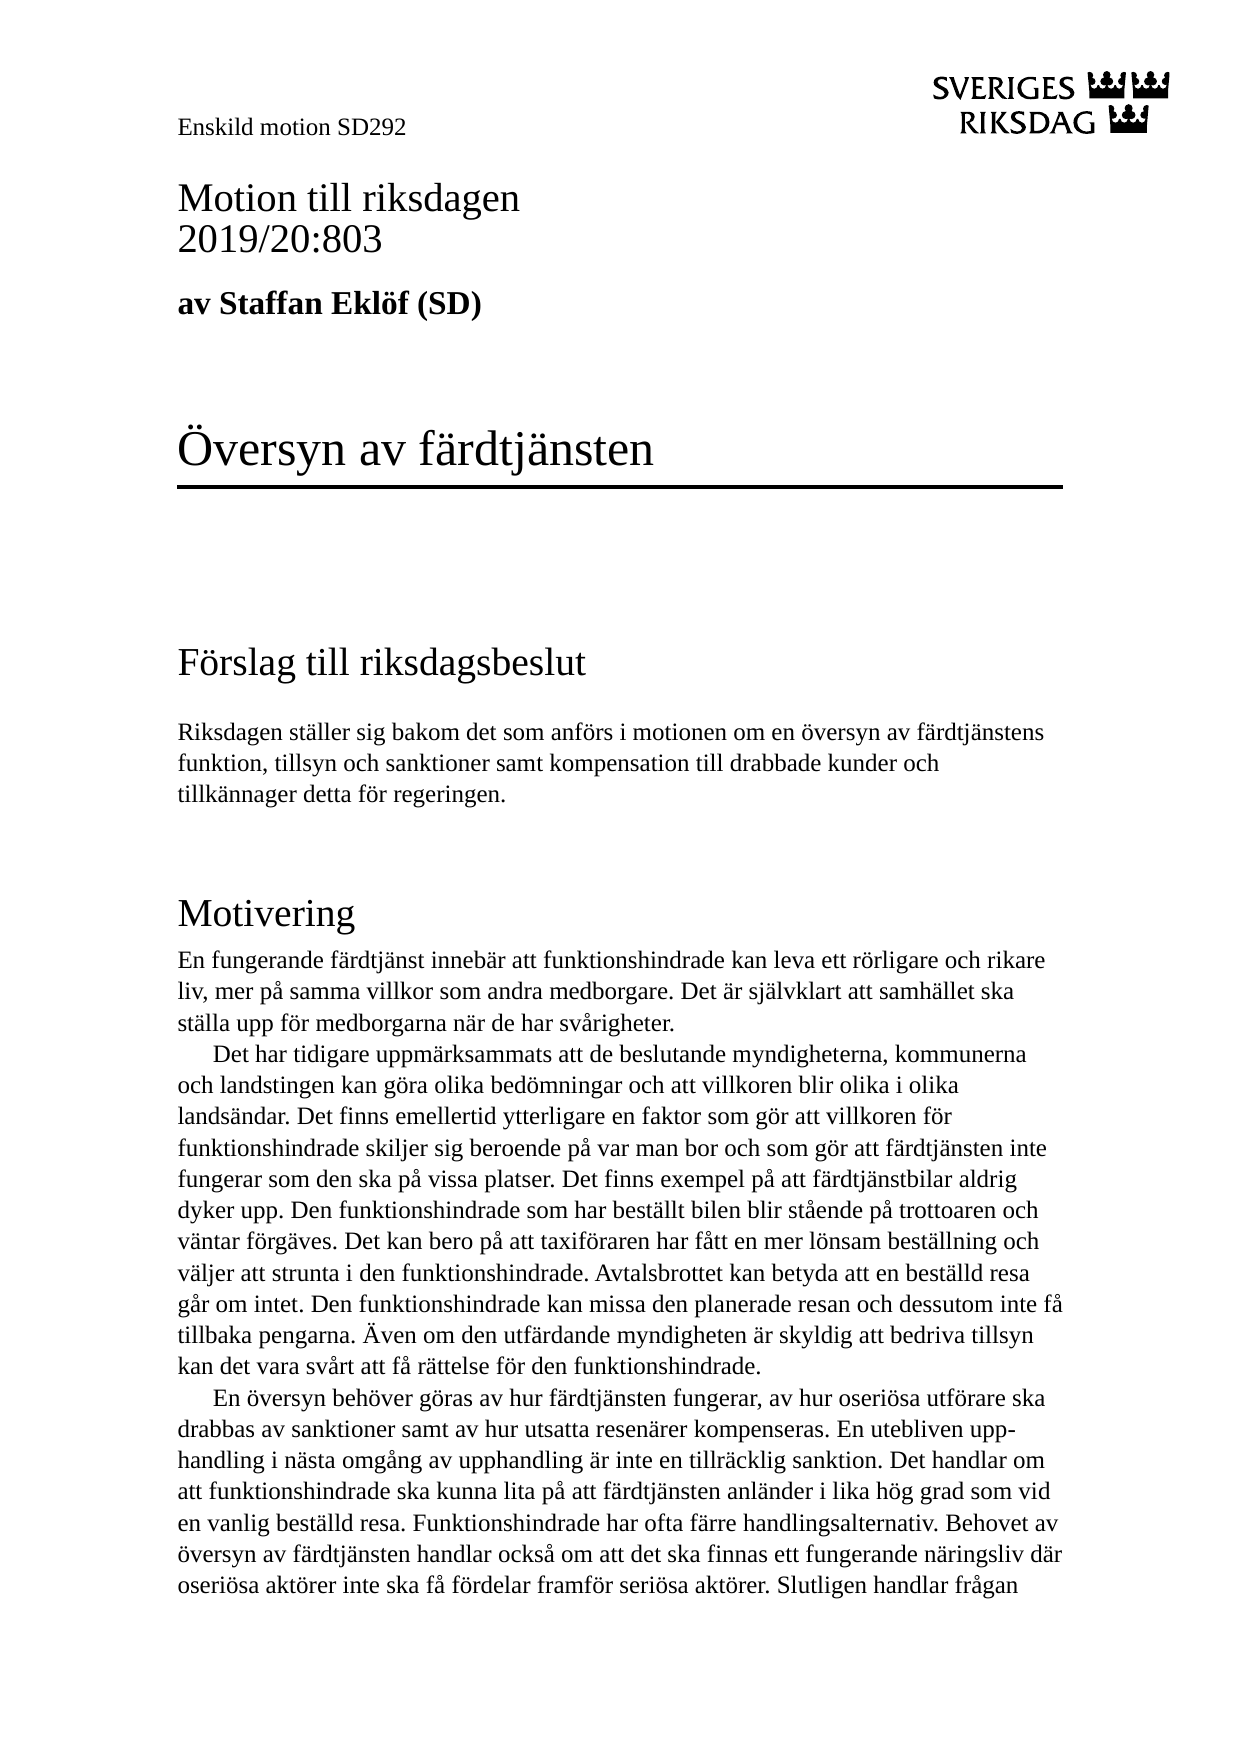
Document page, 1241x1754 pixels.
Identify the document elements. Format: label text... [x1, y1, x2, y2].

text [177, 1380, 1063, 1599]
text En fungerande färdtjänst innebär att funktionshindrade kan leva ett rörligare och rikare liv, mer på samma villkor som andra medborgare. Det är självklart att samhället ska ställa upp för medborgarna när de har svårigheter. [177, 943, 1063, 1036]
text Det har tidigare uppmärksammats att de beslutande myndigheterna, kommunerna och landstingen kan göra olika bedömningar och att villkoren blir olika i olika landsändar. Det finns emellertid ytterligare en faktor som gör att villkoren för funktionshindrade skiljer sig beroende på var man bor och som gör att färdtjänsten inte fungerar som den ska på vissa platser. Det finns exempel på att färdtjänstbilar aldrig dyker upp. Den funktionshindrade som har beställt bilen blir stående på trottoaren och väntar förgäves. Det kan bero på att taxiföraren har fått en mer lönsam beställning och väljer att strunta i den funktionshindrade. Avtalsbrottet kan betyda att en beställd resa går om intet. Den funktionshindrade kan missa den planerade resan och dessutom inte få tillbaka pengarna. Även om den utfärdande myndigheten är skyldig att bedriva tillsyn kan det vara svårt att få rättelse för den funktionshindrade. [177, 1036, 1063, 1380]
